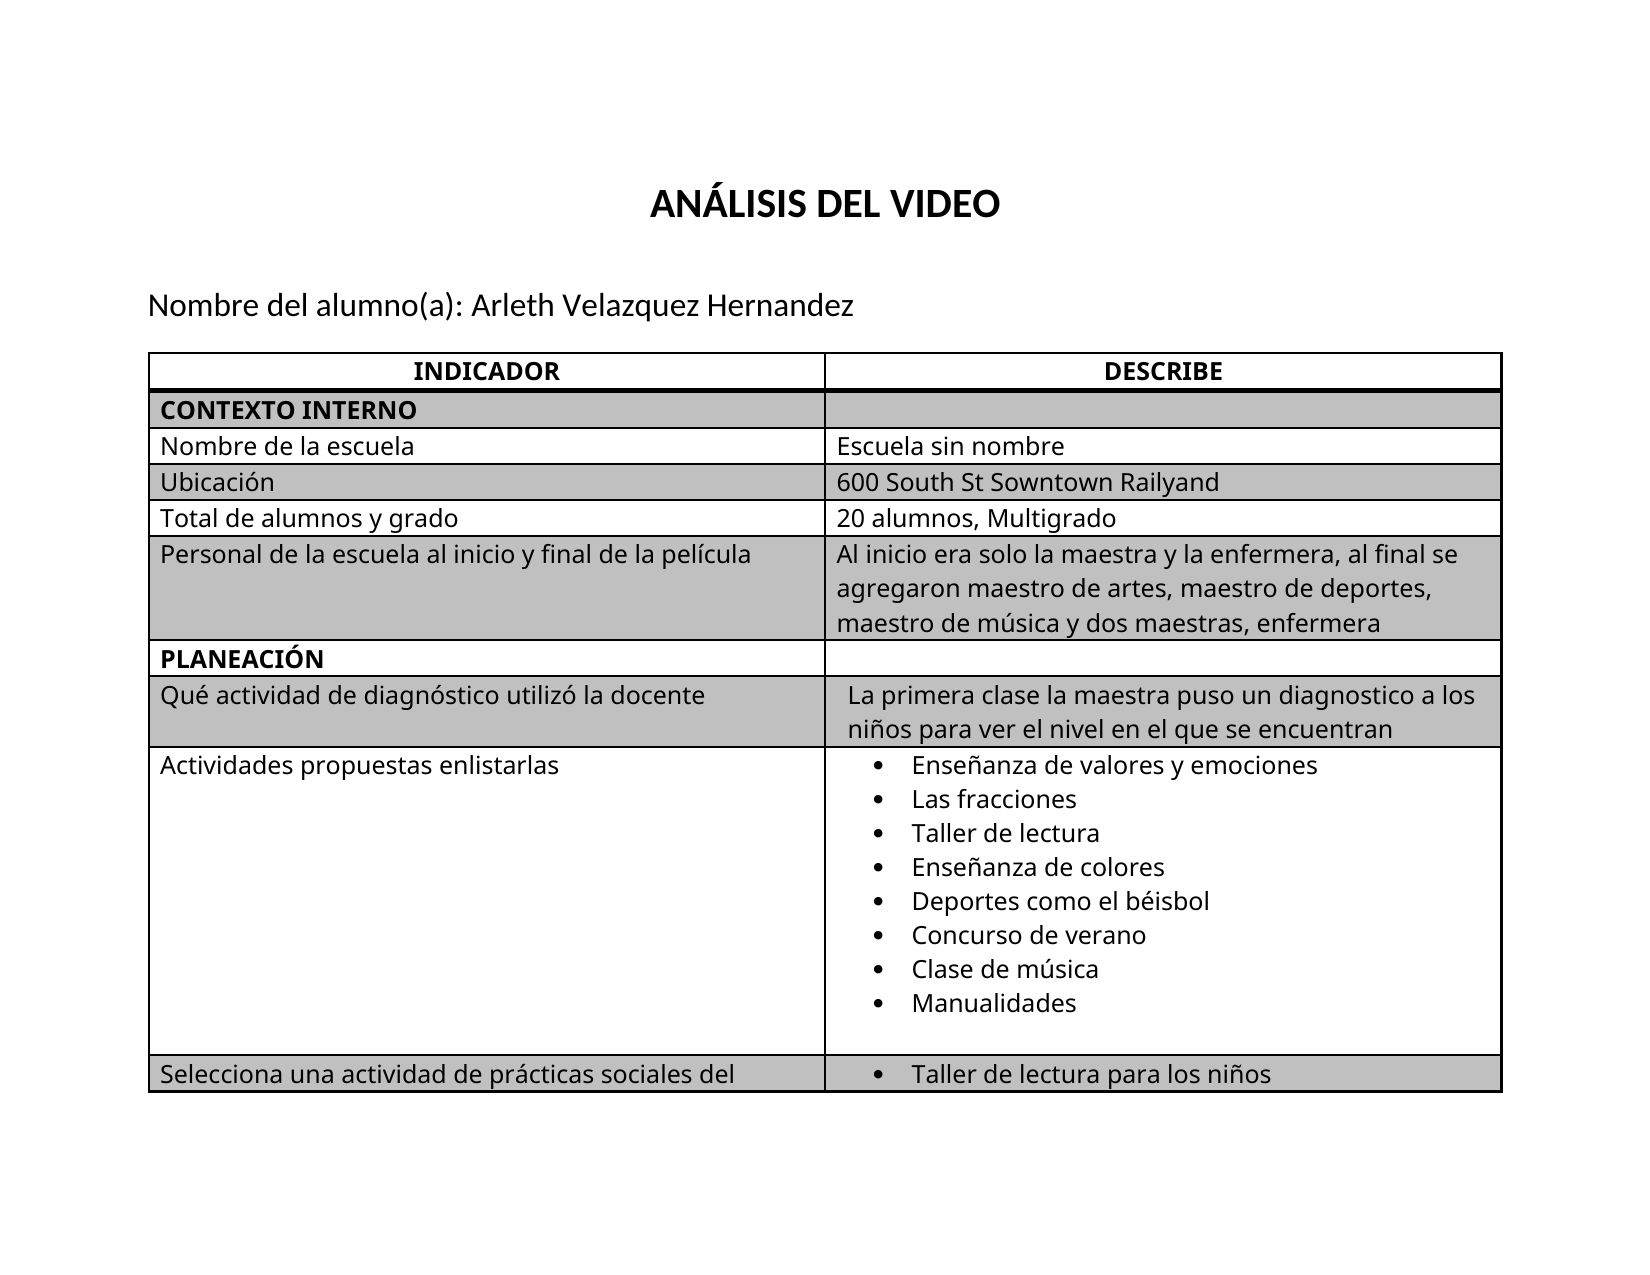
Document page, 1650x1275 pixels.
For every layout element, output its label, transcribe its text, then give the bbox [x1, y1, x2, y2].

table_cell Escuela sin nombre [826, 429, 1500, 463]
text Nombre del alumno(a): Arleth Velazquez Hernandez [148, 284, 1502, 325]
table_cell Enseñanza de valores y emociones Las fracciones Taller de lectura Enseñanza de colores Deportes como el béisbol Concurso de verano Clase de música Manualidades [826, 748, 1500, 1054]
table_cell Total de alumnos y grado [150, 501, 824, 535]
table_header DESCRIBE [826, 354, 1500, 388]
table_cell CONTEXTO INTERNO [150, 393, 824, 427]
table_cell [150, 1056, 824, 1090]
table_cell Nombre de la escuela [150, 429, 824, 463]
table_cell 20 alumnos, Multigrado [826, 501, 1500, 535]
table_cell [826, 393, 1500, 427]
table_cell Personal de la escuela al inicio y final de la película [150, 537, 824, 639]
table_cell PLANEACIÓN [150, 641, 824, 675]
table_cell Ubicación [150, 465, 824, 499]
table_cell 600 South St Sowntown Railyand [826, 465, 1500, 499]
table_cell [826, 641, 1500, 675]
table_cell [826, 1056, 1500, 1090]
table_cell Qué actividad de diagnóstico utilizó la docente [150, 677, 824, 746]
table_cell Actividades propuestas enlistarlas [150, 748, 824, 1054]
text ANÁLISIS DEL VIDEO [148, 177, 1502, 228]
table_header INDICADOR [150, 354, 824, 388]
table_cell La primera clase la maestra puso un diagnostico a los niños para ver el nivel en el que se encuentran [826, 677, 1500, 746]
table_cell Al inicio era solo la maestra y la enfermera, al final se agregaron maestro de artes, maestro de deportes, maestro de música y dos maestras, enfermera [826, 537, 1500, 639]
